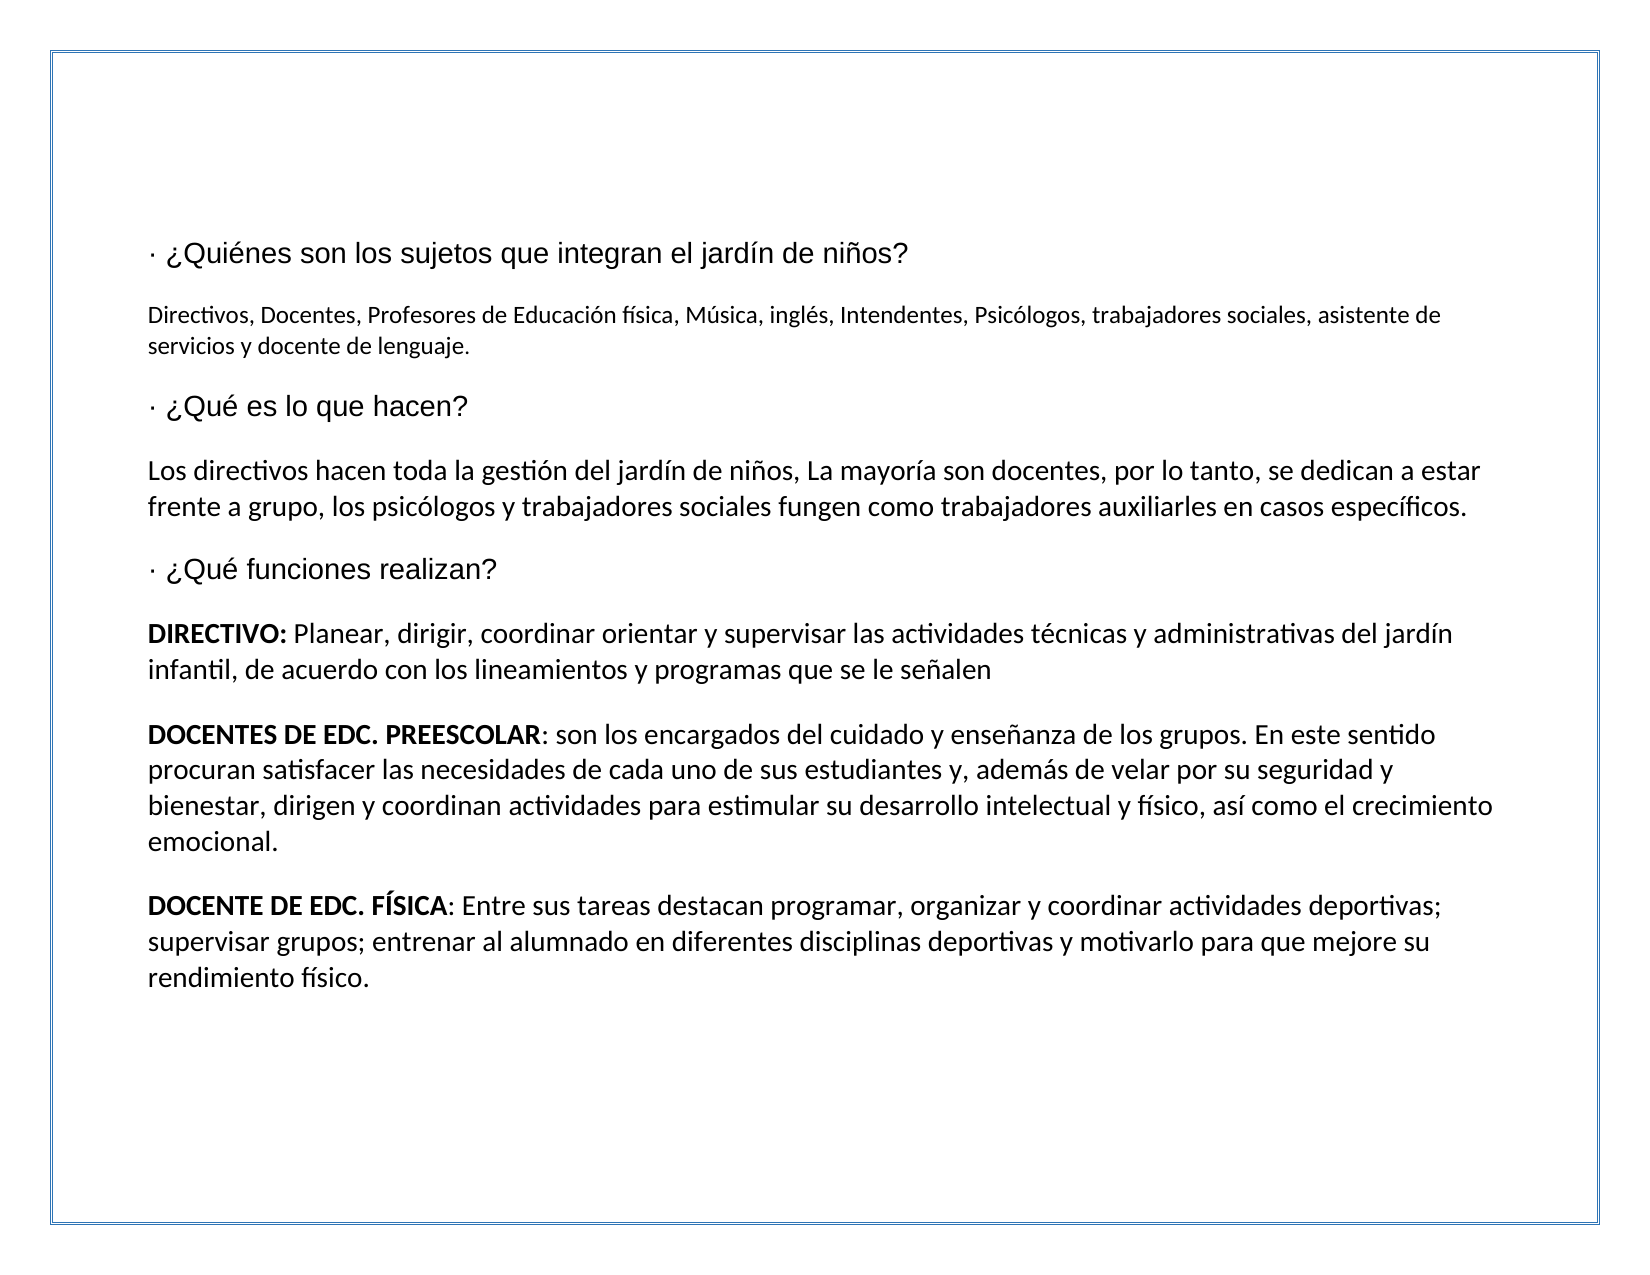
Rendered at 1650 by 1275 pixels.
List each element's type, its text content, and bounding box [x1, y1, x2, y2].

text DIRECTIVO: Planear, dirigir, coordinar orientar y supervisar las actividades técnicas y administrativas del jardín infantil, de acuerdo con los lineamientos y programas que se le señalen [148, 615, 1502, 687]
text Los directivos hacen toda la gestión del jardín de niños, La mayoría son docentes, por lo tanto, se dedican a estar frente a grupo, los psicólogos y trabajadores sociales fungen como trabajadores auxiliarles en casos específicos. [148, 452, 1502, 523]
text · ¿Qué funciones realizan? [148, 553, 1502, 586]
text · ¿Qué es lo que hacen? [148, 389, 1502, 423]
text DOCENTES DE EDC. PREESCOLAR: son los encargados del cuidado y enseñanza de los grupos. En este sentido procuran satisfacer las necesidades de cada uno de sus estudiantes y, además de velar por su seguridad y bienestar, dirigen y coordinan actividades para estimular su desarrollo intelectual y físico, así como el crecimiento emocional. [148, 716, 1502, 858]
text DOCENTE DE EDC. FÍSICA: Entre sus tareas destacan programar, organizar y coordinar actividades deportivas; supervisar grupos; entrenar al alumnado en diferentes disciplinas deportivas y motivarlo para que mejore su rendimiento físico. [148, 887, 1502, 994]
text Directivos, Docentes, Profesores de Educación física, Música, inglés, Intendentes, Psicólogos, trabajadores sociales, asistente de servicios y docente de lenguaje. [148, 299, 1502, 360]
text · ¿Quiénes son los sujetos que integran el jardín de niños? [148, 237, 1502, 270]
